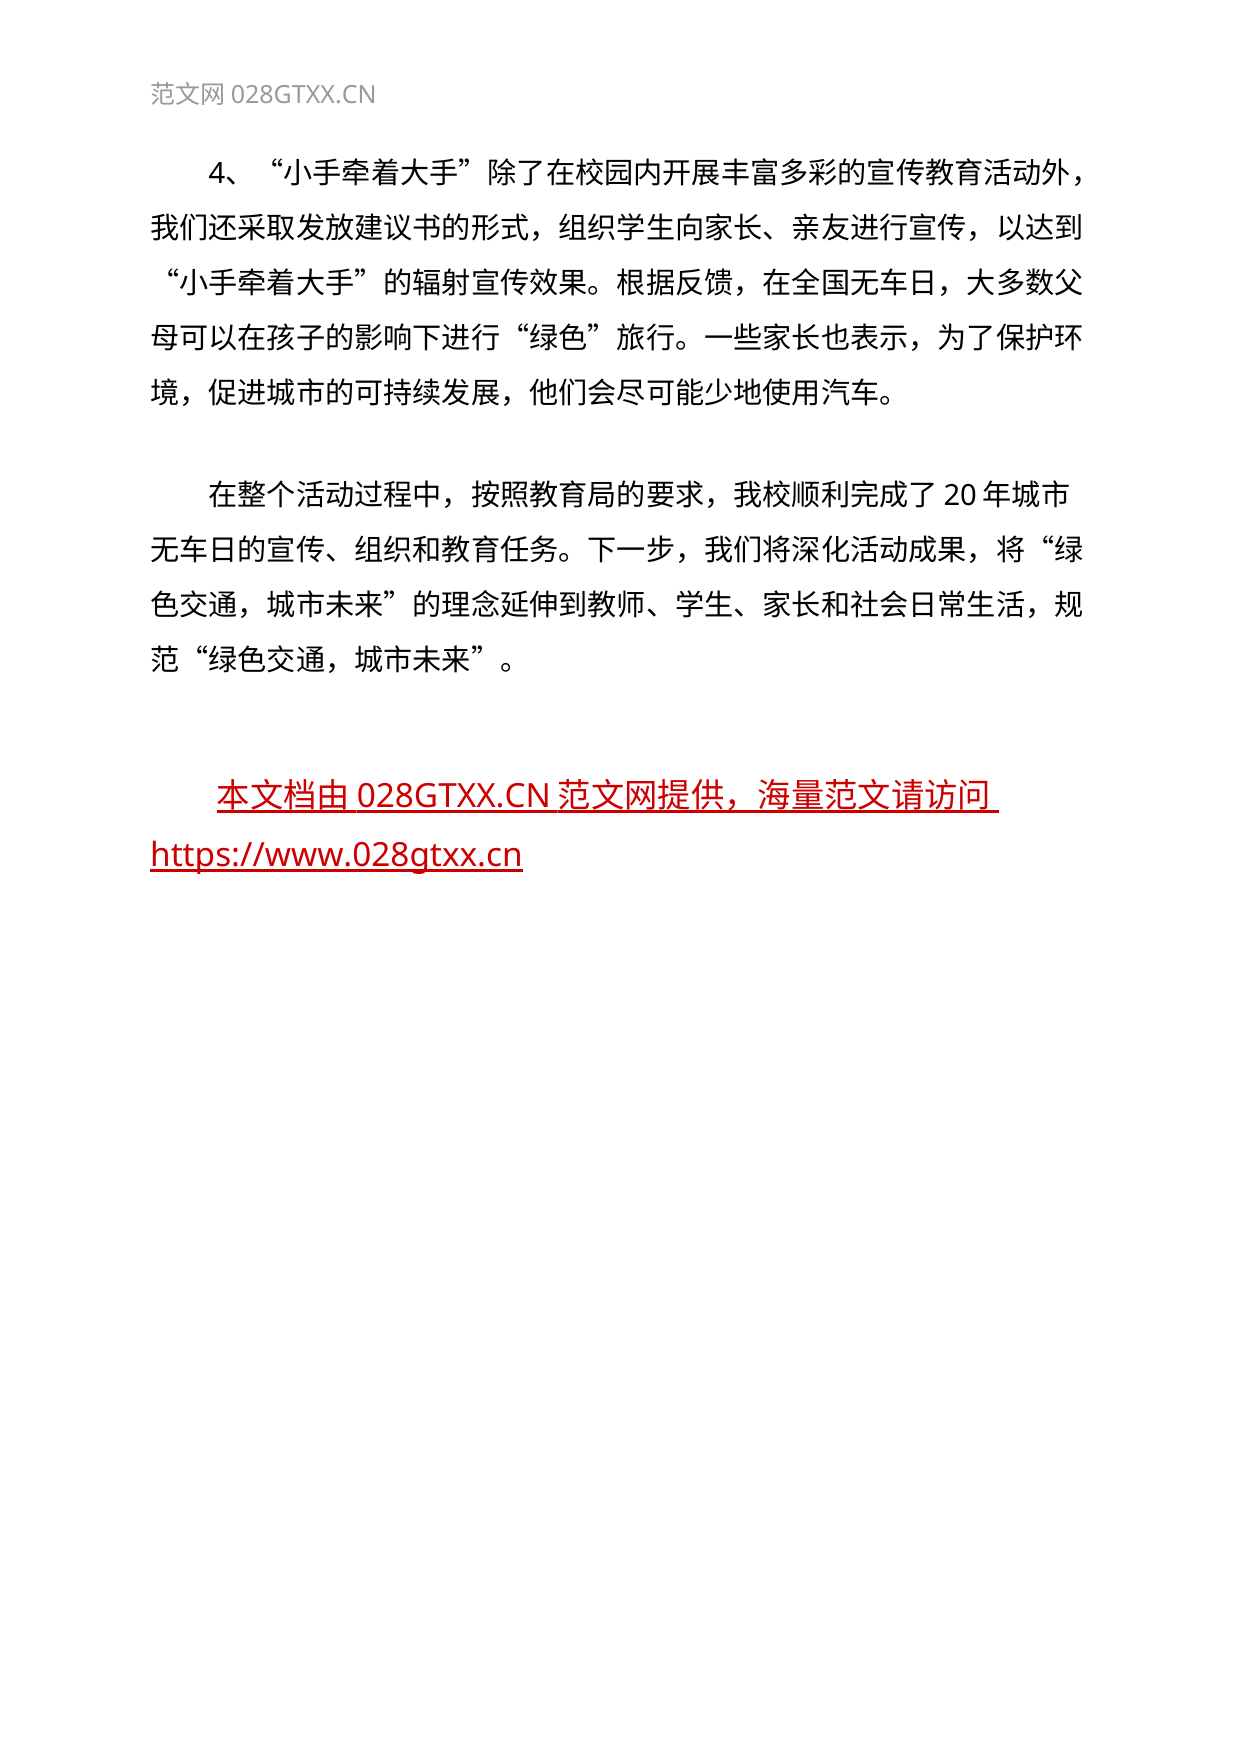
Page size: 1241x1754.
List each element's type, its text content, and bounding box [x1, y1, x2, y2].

text 4、“小手牵着大手”除了在校园内开展丰富多彩的宣传教育活动外，我们还采取发放建议书的形式，组织学生向家长、亲友进行宣传，以达到“小手牵着大手”的辐射宣传效果。根据反馈，在全国无车日，大多数父母可以在孩子的影响下进行“绿色”旅行。一些家长也表示，为了保护环境，促进城市的可持续发展，他们会尽可能少地使用汽车。 [150, 150, 1090, 412]
text 在整个活动过程中，按照教育局的要求，我校顺利完成了20年城市无车日的宣传、组织和教育任务。下一步，我们将深化活动成果，将“绿色交通，城市未来”的理念延伸到教师、学生、家长和社会日常生活，规范“绿色交通，城市未来”。 [150, 471, 1090, 678]
text 本文档由028GTXX.CN范文网提供，海量范文请访问 https://www.028gtxx.cn [150, 769, 1090, 877]
